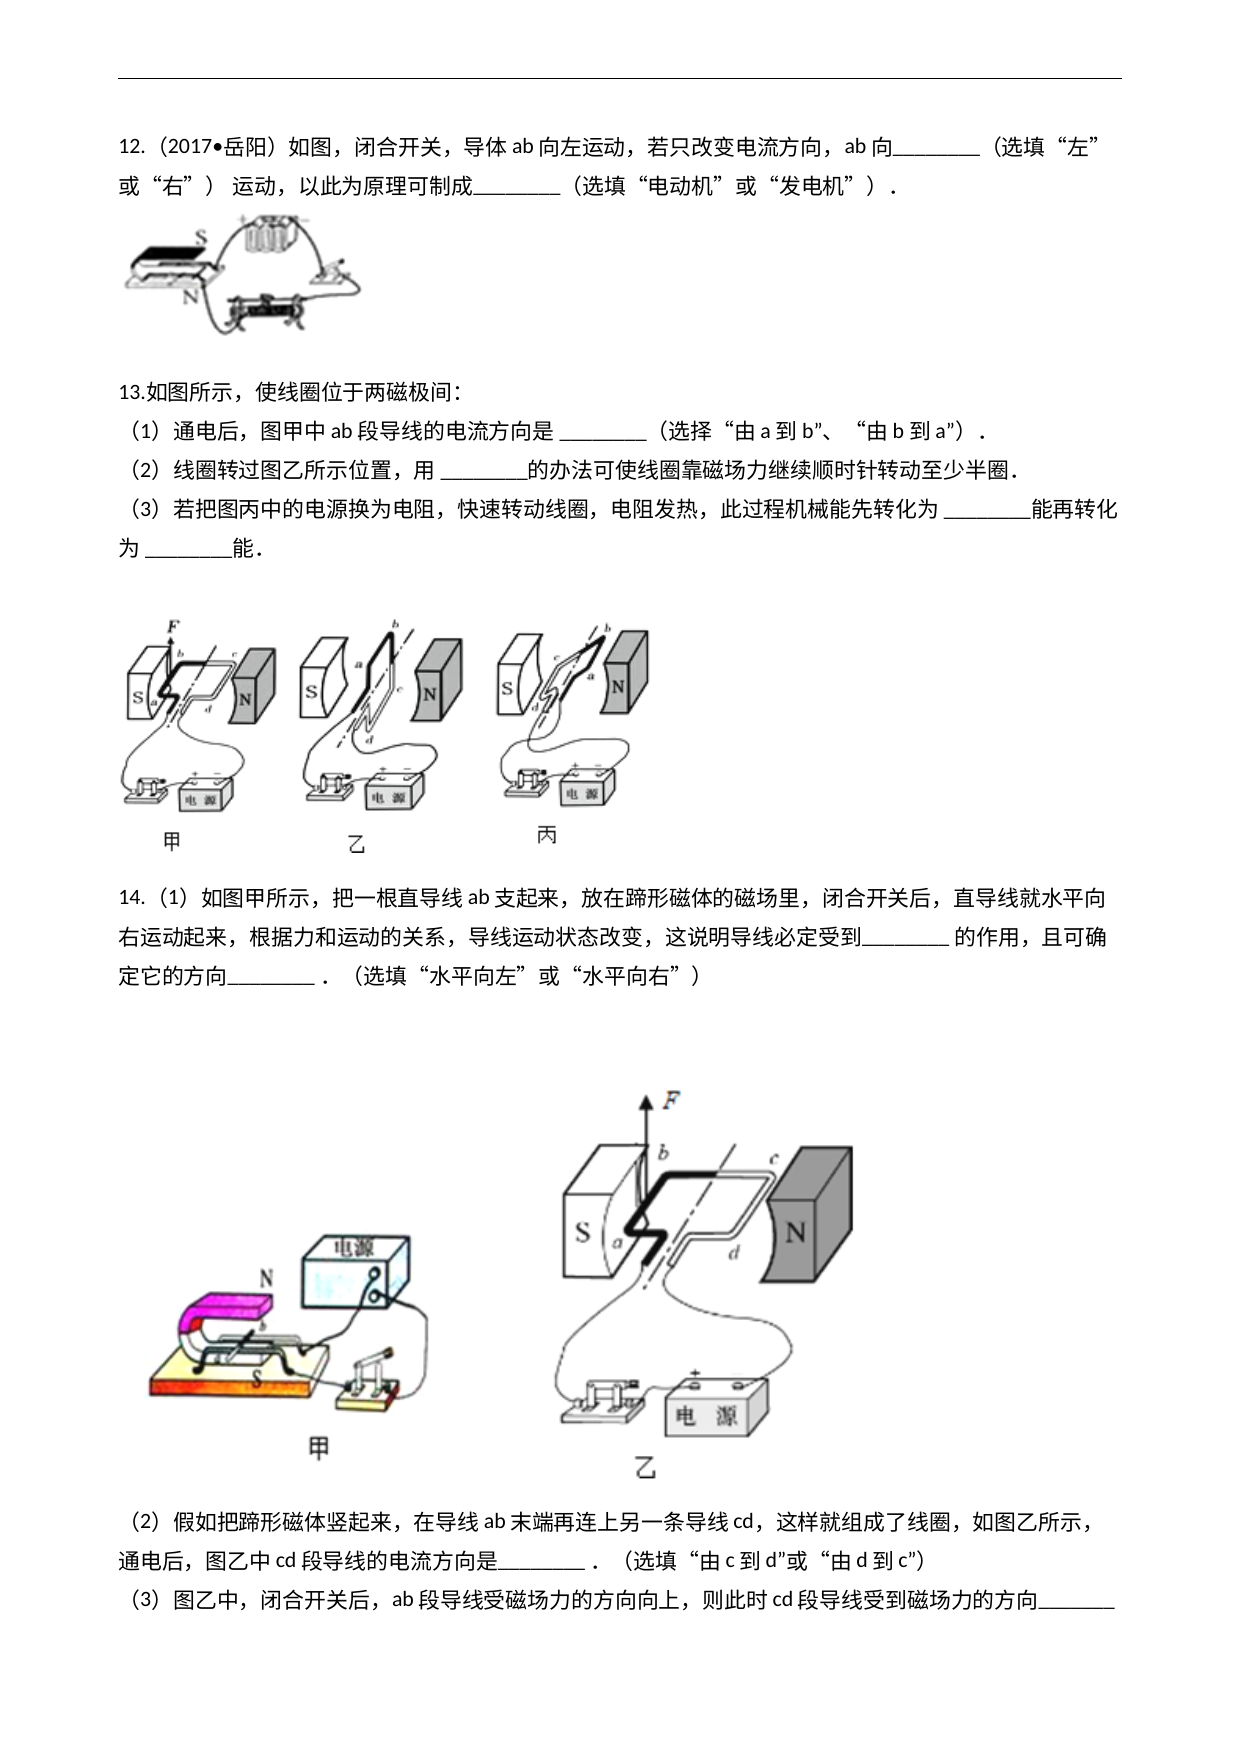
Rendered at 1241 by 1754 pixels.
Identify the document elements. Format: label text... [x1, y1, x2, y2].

text 12.（2017•岳阳）如图，闭合开关，导体ab向左运动，若只改变电流方向，ab向________（选填“左”或“右”） 运动，以此为原理可制成________（选填“电动机”或“发电机”）． [118, 129, 1122, 201]
picture [118, 615, 650, 853]
picture [118, 207, 367, 342]
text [118, 881, 1122, 1615]
picture [118, 1075, 897, 1488]
